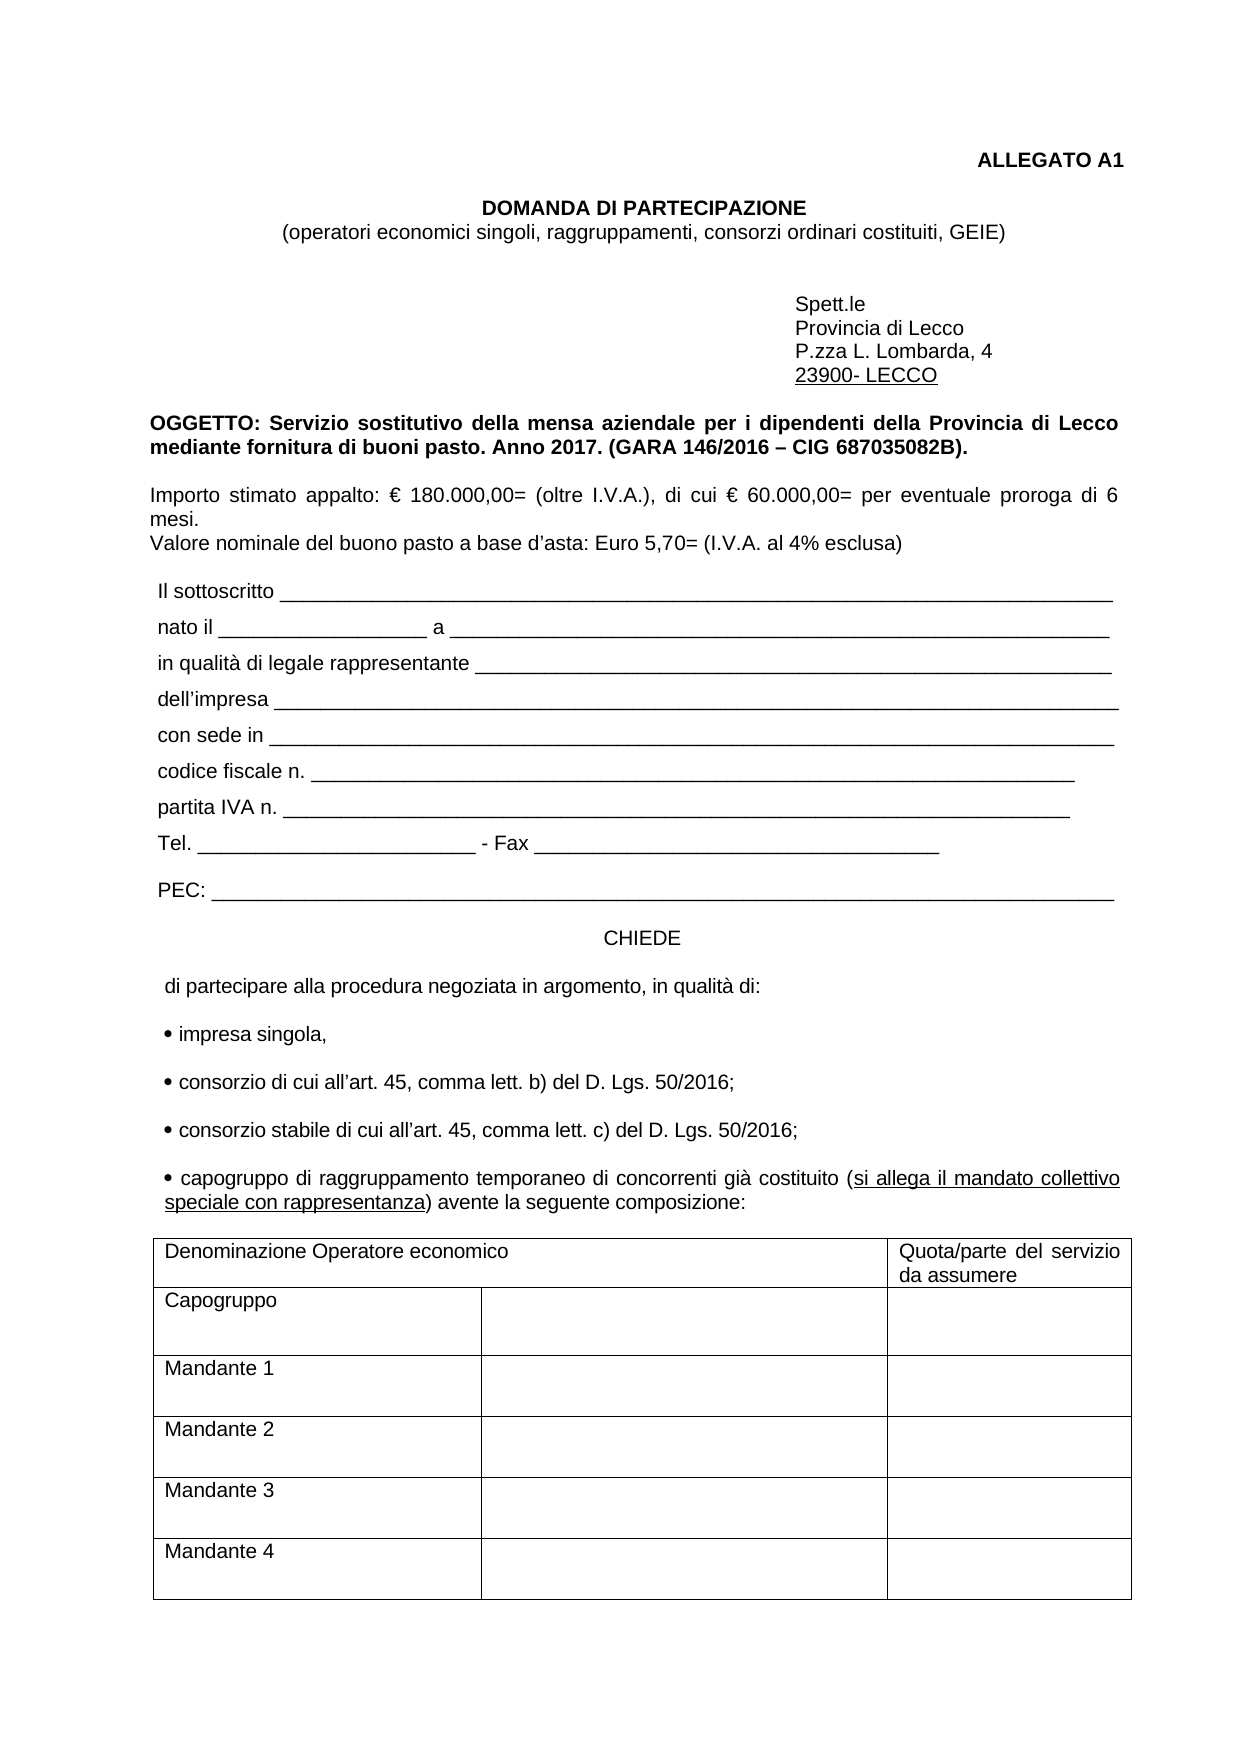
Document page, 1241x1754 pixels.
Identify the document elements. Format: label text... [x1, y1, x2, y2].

text nato il __________________ a _________________________________________________________ [157, 615, 1120, 639]
text Valore nominale del buono pasto a base d’asta: Euro 5,70= (I.V.A. al 4% esclusa) [149, 531, 1120, 555]
text di partecipare alla procedura negoziata in argomento, in qualità di: [164, 974, 1120, 998]
text DOMANDA DI PARTECIPAZIONE [164, 196, 1124, 219]
text con sede in _________________________________________________________________________ [157, 723, 1120, 747]
table_cell [482, 1356, 887, 1416]
table_cell Mandante 2 [154, 1417, 481, 1477]
table_cell Mandante 4 [154, 1539, 481, 1599]
text (operatori economici singoli, raggruppamenti, consorzi ordinari costituiti, GEIE) [164, 219, 1124, 243]
table_cell [482, 1417, 887, 1477]
table_cell [888, 1539, 1131, 1599]
text capogruppo di raggruppamento temporaneo di concorrenti già costituito (si allega il mandato collettivo speciale con rappresentanza) avente la seguente composizione: [164, 1166, 1120, 1214]
text P.zza L. Lombarda, 4 [636, 339, 1120, 363]
text Il sottoscritto ________________________________________________________________________ [157, 579, 1120, 603]
table_cell [482, 1478, 887, 1538]
table_cell Capogruppo [154, 1288, 481, 1355]
text Importo stimato appalto: € 180.000,00= (oltre I.V.A.), di cui € 60.000,00= per eventuale proroga di 6 mesi. [149, 483, 1120, 531]
text 23900- LECCO [636, 363, 1120, 387]
text impresa singola, [164, 1022, 1120, 1046]
table_cell [888, 1478, 1131, 1538]
table_cell [888, 1356, 1131, 1416]
text PEC: ______________________________________________________________________________ [157, 878, 1120, 902]
table_cell [888, 1288, 1131, 1355]
table_cell Mandante 3 [154, 1478, 481, 1538]
text ALLEGATO A1 [182, 148, 1124, 172]
text Provincia di Lecco [120, 315, 1120, 339]
text codice fiscale n. __________________________________________________________________ [157, 758, 1120, 782]
text CHIEDE [164, 926, 1120, 950]
table_header Quota/parte del servizio da assumere [888, 1239, 1131, 1287]
text Tel. ________________________ - Fax ___________________________________ [157, 830, 1120, 854]
text consorzio stabile di cui all’art. 45, comma lett. c) del D. Lgs. 50/2016; [164, 1118, 1120, 1142]
text partita IVA n. ____________________________________________________________________ [157, 794, 1120, 818]
text consorzio di cui all’art. 45, comma lett. b) del D. Lgs. 50/2016; [164, 1070, 1120, 1094]
text Spett.le [120, 291, 1120, 315]
table_cell Mandante 1 [154, 1356, 481, 1416]
table_cell [888, 1417, 1131, 1477]
table_header Denominazione Operatore economico [154, 1239, 887, 1287]
text OGGETTO: Servizio sostitutivo della mensa aziendale per i dipendenti della Provincia di Lecco mediante fornitura di buoni pasto. Anno 2017. (GARA 146/2016 – CIG 687035082B). [149, 411, 1120, 459]
text dell’impresa _________________________________________________________________________ [157, 687, 1120, 711]
table_cell [482, 1288, 887, 1355]
table_cell [482, 1539, 887, 1599]
text in qualità di legale rappresentante _______________________________________________________ [157, 651, 1120, 675]
